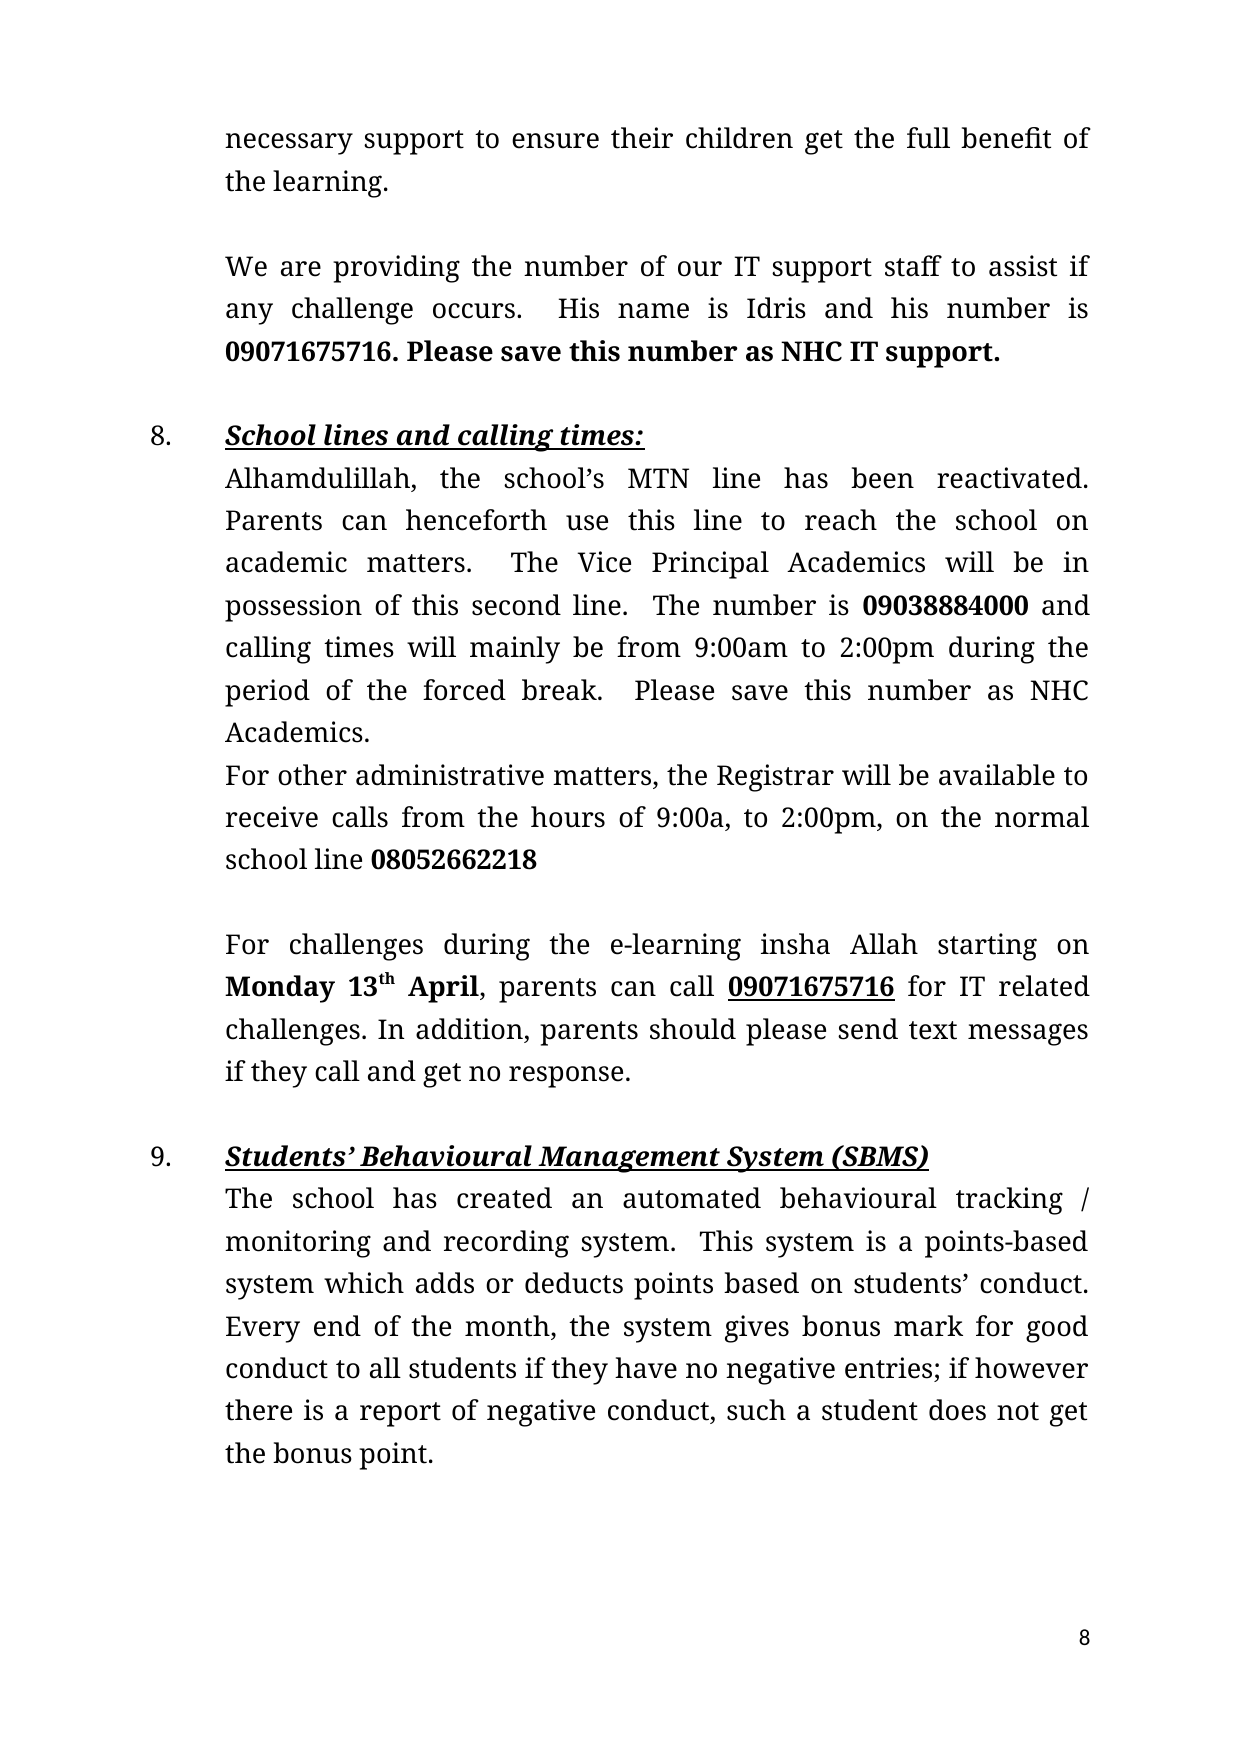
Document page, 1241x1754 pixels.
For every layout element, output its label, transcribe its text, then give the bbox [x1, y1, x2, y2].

text The school has created an automated behavioural tracking / monitoring and recording system. This system is a points-based system which adds or deducts points based on students’ conduct. Every end of the month, the system gives bonus mark for good conduct to all students if they have no negative entries; if however there is a report of negative conduct, such a student does not get the bonus point. [225, 1180, 1090, 1471]
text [225, 120, 1090, 199]
text For challenges during the e-learning insha Allah starting on Monday 13th April, parents can call 09071675716 for IT related challenges. In addition, parents should please send text messages if they call and get no response. [225, 926, 1090, 1089]
text We are providing the number of our IT support staff to assist if any challenge occurs. His name is Idris and his number is 09071675716. Please save this number as NHC IT support. [225, 247, 1090, 369]
text 9. Students’ Behavioural Management System (SBMS) [150, 1137, 1090, 1174]
text For other administrative matters, the Registrar will be available to receive calls from the hours of 9:00a, to 2:00pm, on the normal school line 08052662218 [225, 756, 1090, 878]
text Alhamdulillah, the school’s MTN line has been reactivated. Parents can henceforth use this line to reach the school on academic matters. The Vice Principal Academics will be in possession of this second line. The number is 09038884000 and calling times will mainly be from 9:00am to 2:00pm during the period of the forced break. Please save this number as NHC Academics. [225, 459, 1090, 750]
text 8. School lines and calling times: [150, 417, 1090, 454]
